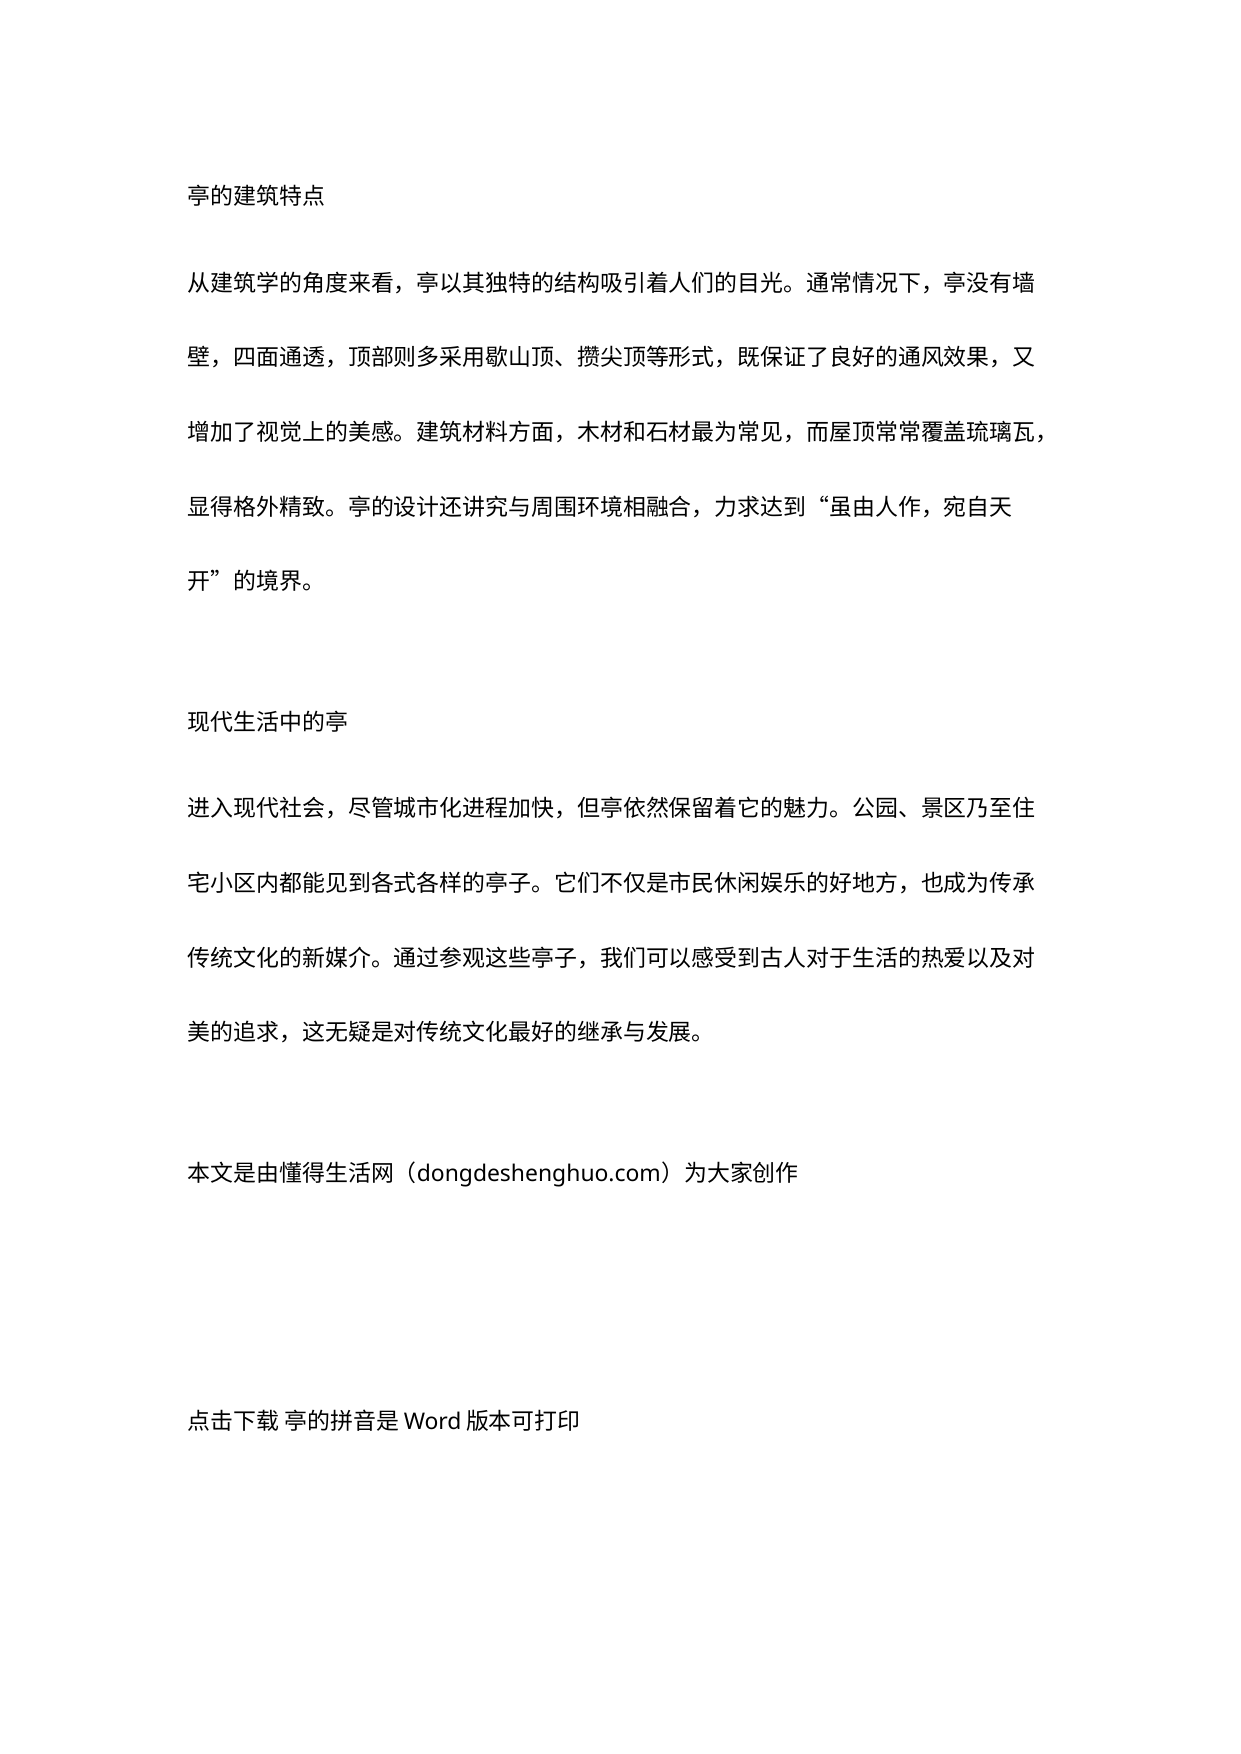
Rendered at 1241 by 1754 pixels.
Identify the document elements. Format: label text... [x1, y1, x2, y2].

text 进入现代社会，尽管城市化进程加快，但亭依然保留着它的魅力。公园、景区乃至住宅小区内都能见到各式各样的亭子。它们不仅是市民休闲娱乐的好地方，也成为传承传统文化的新媒介。通过参观这些亭子，我们可以感受到古人对于生活的热爱以及对美的追求，这无疑是对传统文化最好的继承与发展。 [187, 774, 1053, 1063]
text 现代生活中的亭 [187, 688, 1053, 753]
text 亭的建筑特点 [187, 162, 1053, 227]
text 本文是由懂得生活网（dongdeshenghuo.com）为大家创作 [187, 1139, 1053, 1204]
text 点击下载 亭的拼音是Word版本可打印 [187, 1387, 1053, 1452]
text 从建筑学的角度来看，亭以其独特的结构吸引着人们的目光。通常情况下，亭没有墙壁，四面通透，顶部则多采用歇山顶、攒尖顶等形式，既保证了良好的通风效果，又增加了视觉上的美感。建筑材料方面，木材和石材最为常见，而屋顶常常覆盖琉璃瓦，显得格外精致。亭的设计还讲究与周围环境相融合，力求达到“虽由人作，宛自天开”的境界。 [187, 248, 1053, 612]
